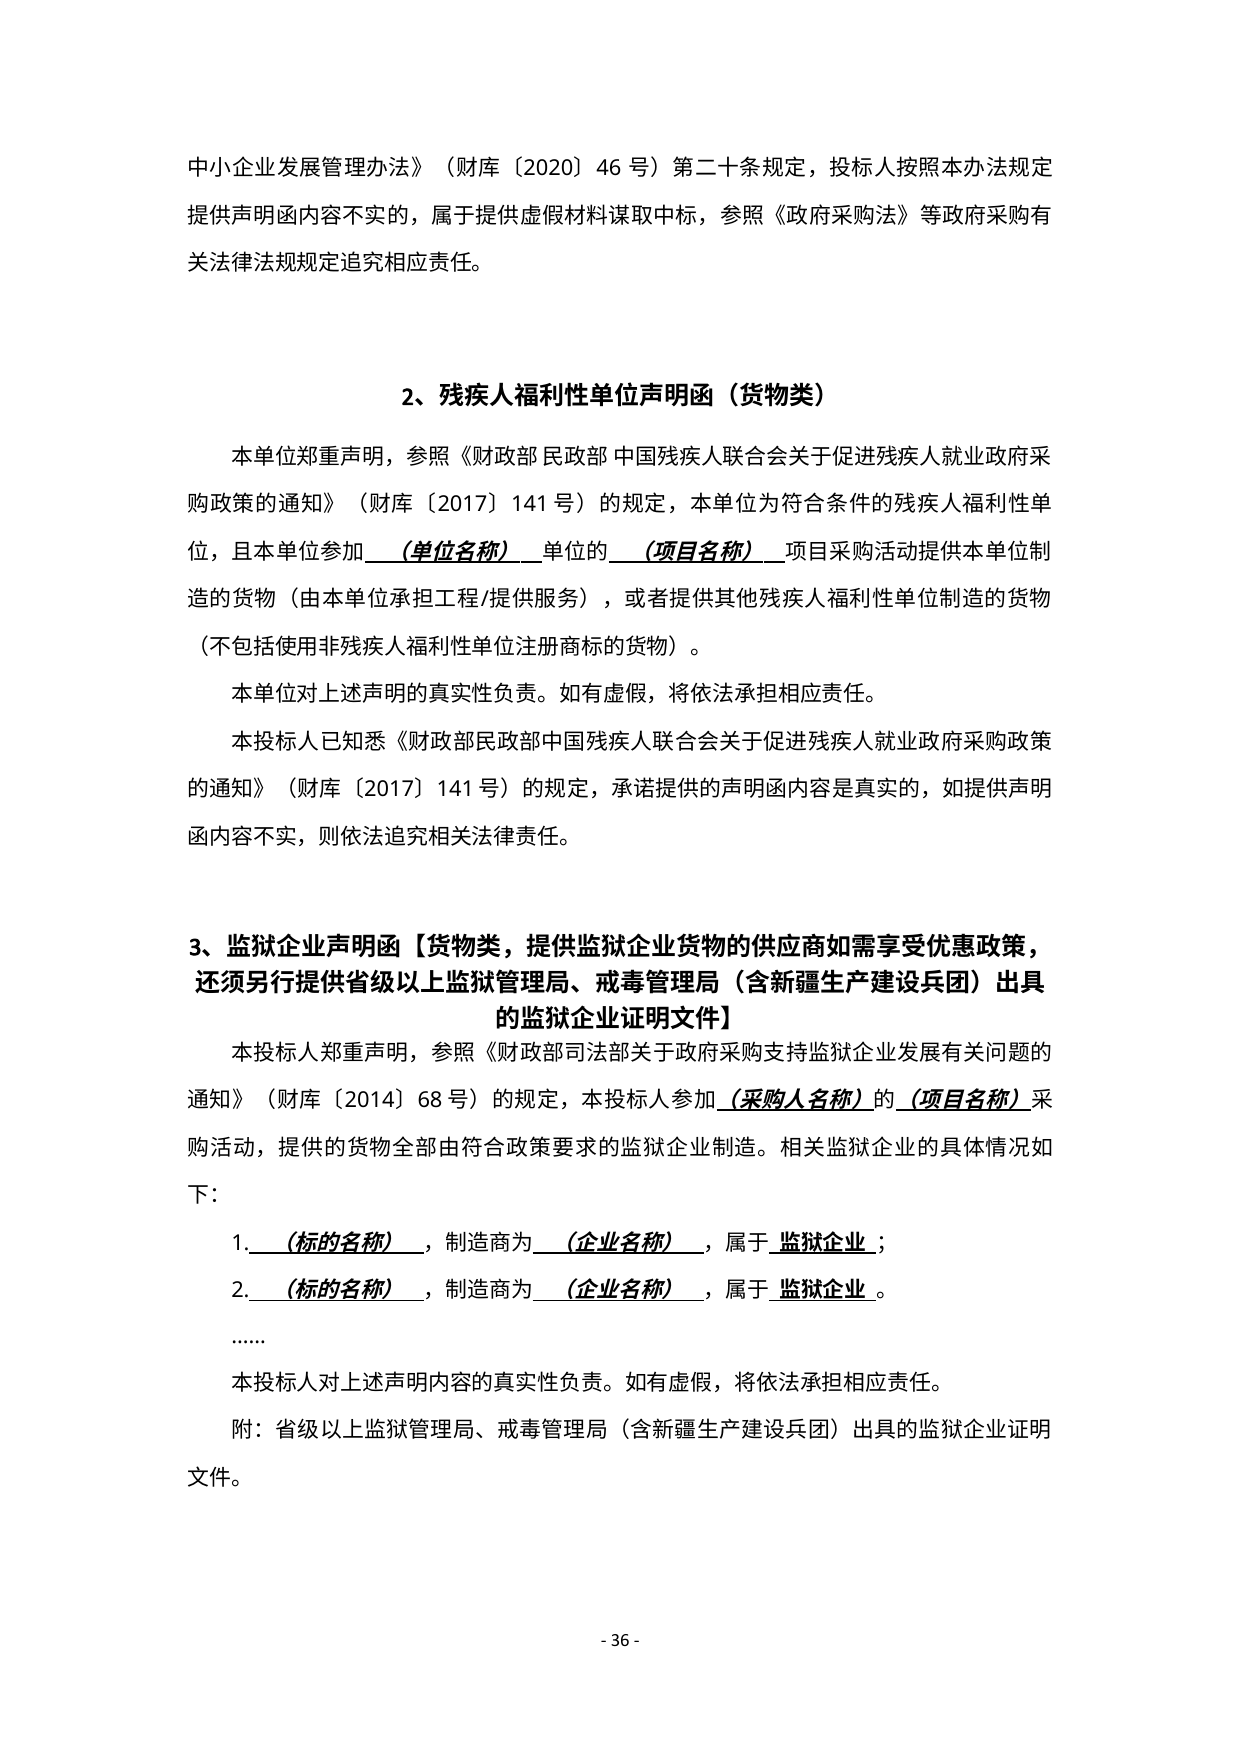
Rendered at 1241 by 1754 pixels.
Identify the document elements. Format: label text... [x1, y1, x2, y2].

text 3、监狱企业声明函【货物类，提供监狱企业货物的供应商如需享受优惠政策，还须另行提供省级以上监狱管理局、戒毒管理局（含新疆生产建设兵团）出具的监狱企业证明文件】 [187, 926, 1053, 1035]
text 2、残疾人福利性单位声明函（货物类） [187, 376, 1053, 412]
text 本投标人对上述声明内容的真实性负责。如有虚假，将依法承担相应责任。 [187, 1365, 1053, 1396]
text 本单位郑重声明，参照《财政部 民政部 中国残疾人联合会关于促进残疾人就业政府采购政策的通知》（财库〔2017〕141号）的规定，本单位为符合条件的残疾人福利性单位，且本单位参加 （单位名称） 单位的 （项目名称） 项目采购活动提供本单位制造的货物（由本单位承担工程/提供服务），或者提供其他残疾人福利性单位制造的货物（不包括使用非残疾人福利性单位注册商标的货物）。 [187, 439, 1053, 661]
text 本投标人已知悉《财政部民政部中国残疾人联合会关于促进残疾人就业政府采购政策的通知》（财库〔2017〕141号）的规定，承诺提供的声明函内容是真实的，如提供声明函内容不实，则依法追究相关法律责任。 [187, 724, 1053, 851]
text 本投标人郑重声明，参照《财政部司法部关于政府采购支持监狱企业发展有关问题的通知》（财库〔2014〕68号）的规定，本投标人参加（采购人名称）的（项目名称）采购活动，提供的货物全部由符合政策要求的监狱企业制造。相关监狱企业的具体情况如下： [187, 1035, 1053, 1209]
text 本单位对上述声明的真实性负责。如有虚假，将依法承担相应责任。 [187, 676, 1053, 708]
text 附：省级以上监狱管理局、戒毒管理局（含新疆生产建设兵团）出具的监狱企业证明文件。 [187, 1412, 1053, 1491]
text 1. （标的名称） ，制造商为 （企业名称） ，属于 监狱企业 ； [187, 1225, 1053, 1257]
text 2. （标的名称） ，制造商为 （企业名称） ，属于 监狱企业 。 [187, 1272, 1053, 1304]
text …… [187, 1320, 1053, 1350]
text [187, 150, 1053, 277]
